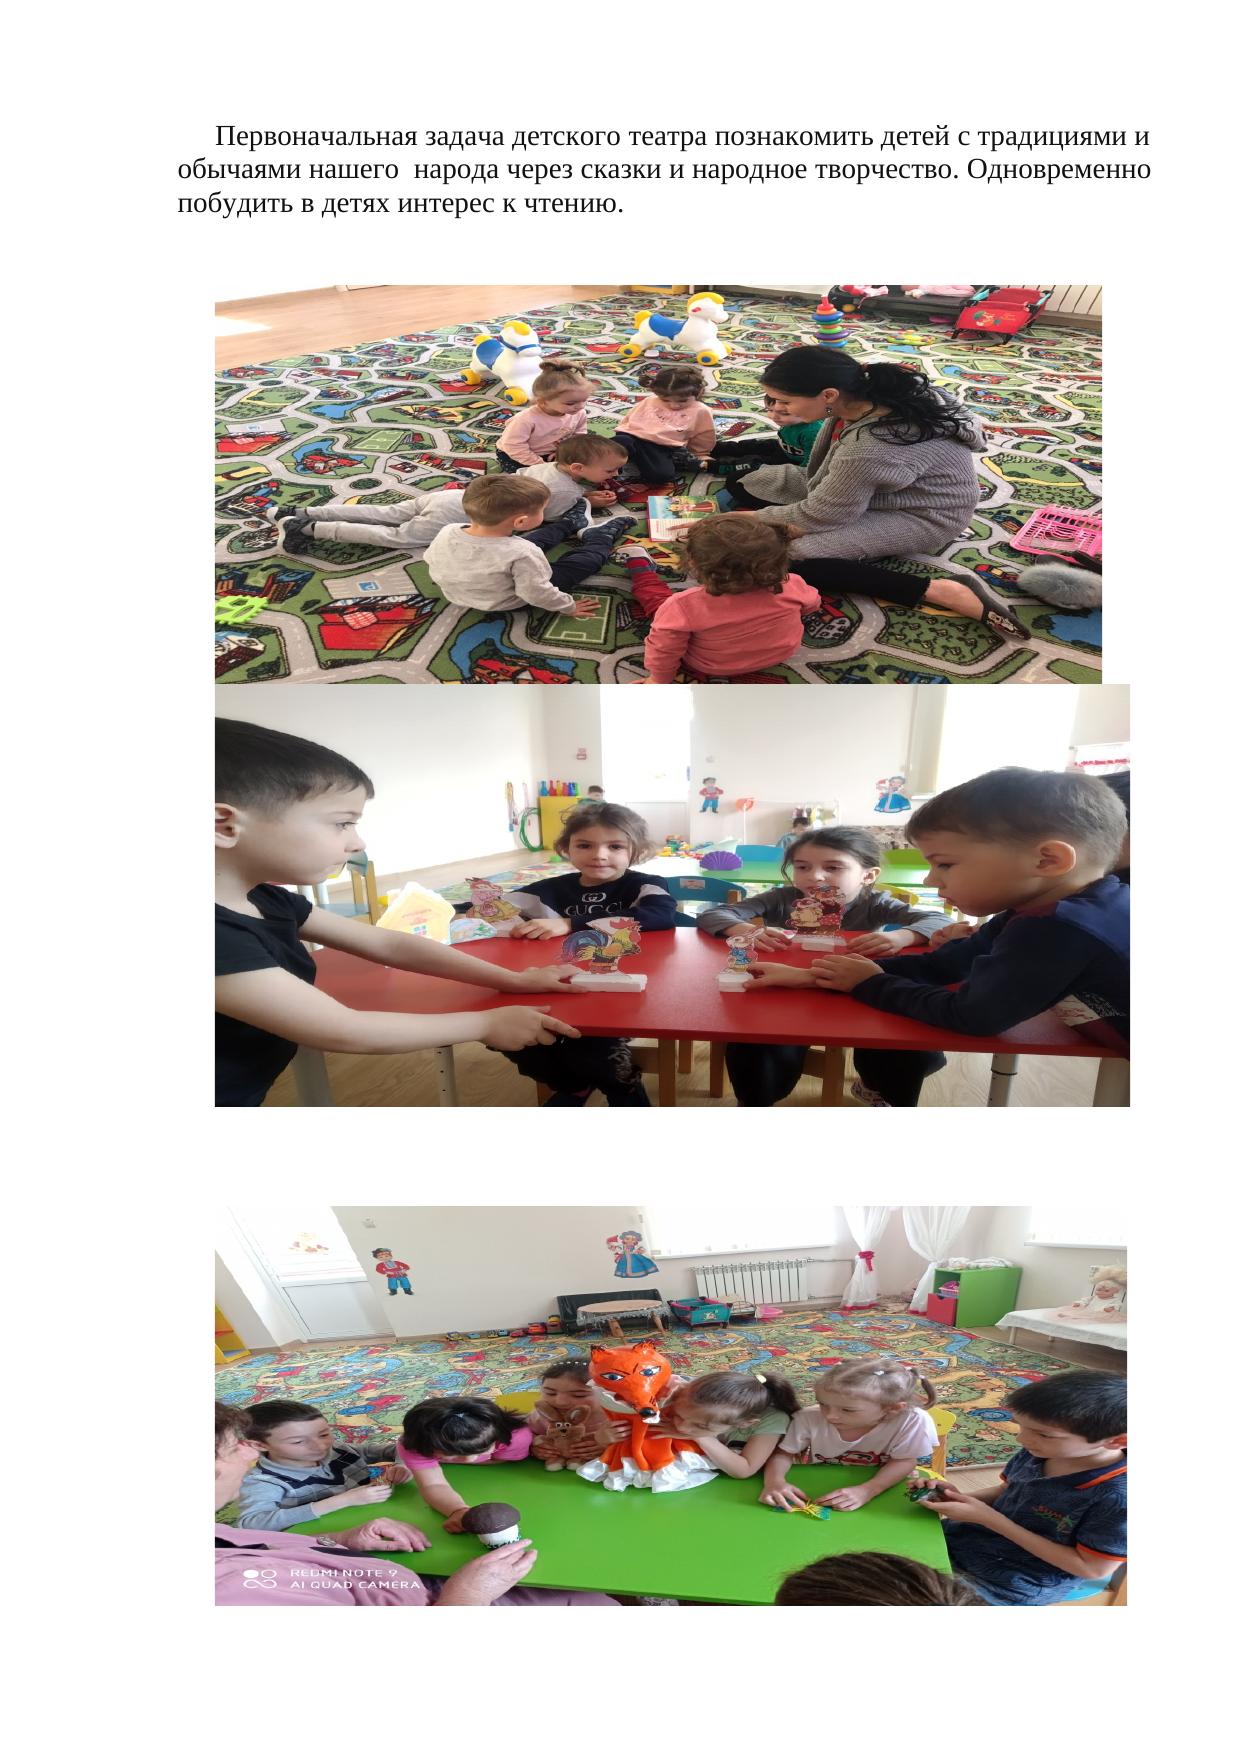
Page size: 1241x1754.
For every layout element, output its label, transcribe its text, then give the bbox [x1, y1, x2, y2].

picture [214, 1206, 1128, 1606]
picture [214, 285, 1131, 1107]
text Первоначальная задача детского театра познакомить детей с традициями и обычаями нашего народа через сказки и народное творчество. Одновременно побудить в детях интерес к чтению. [177, 118, 1152, 219]
